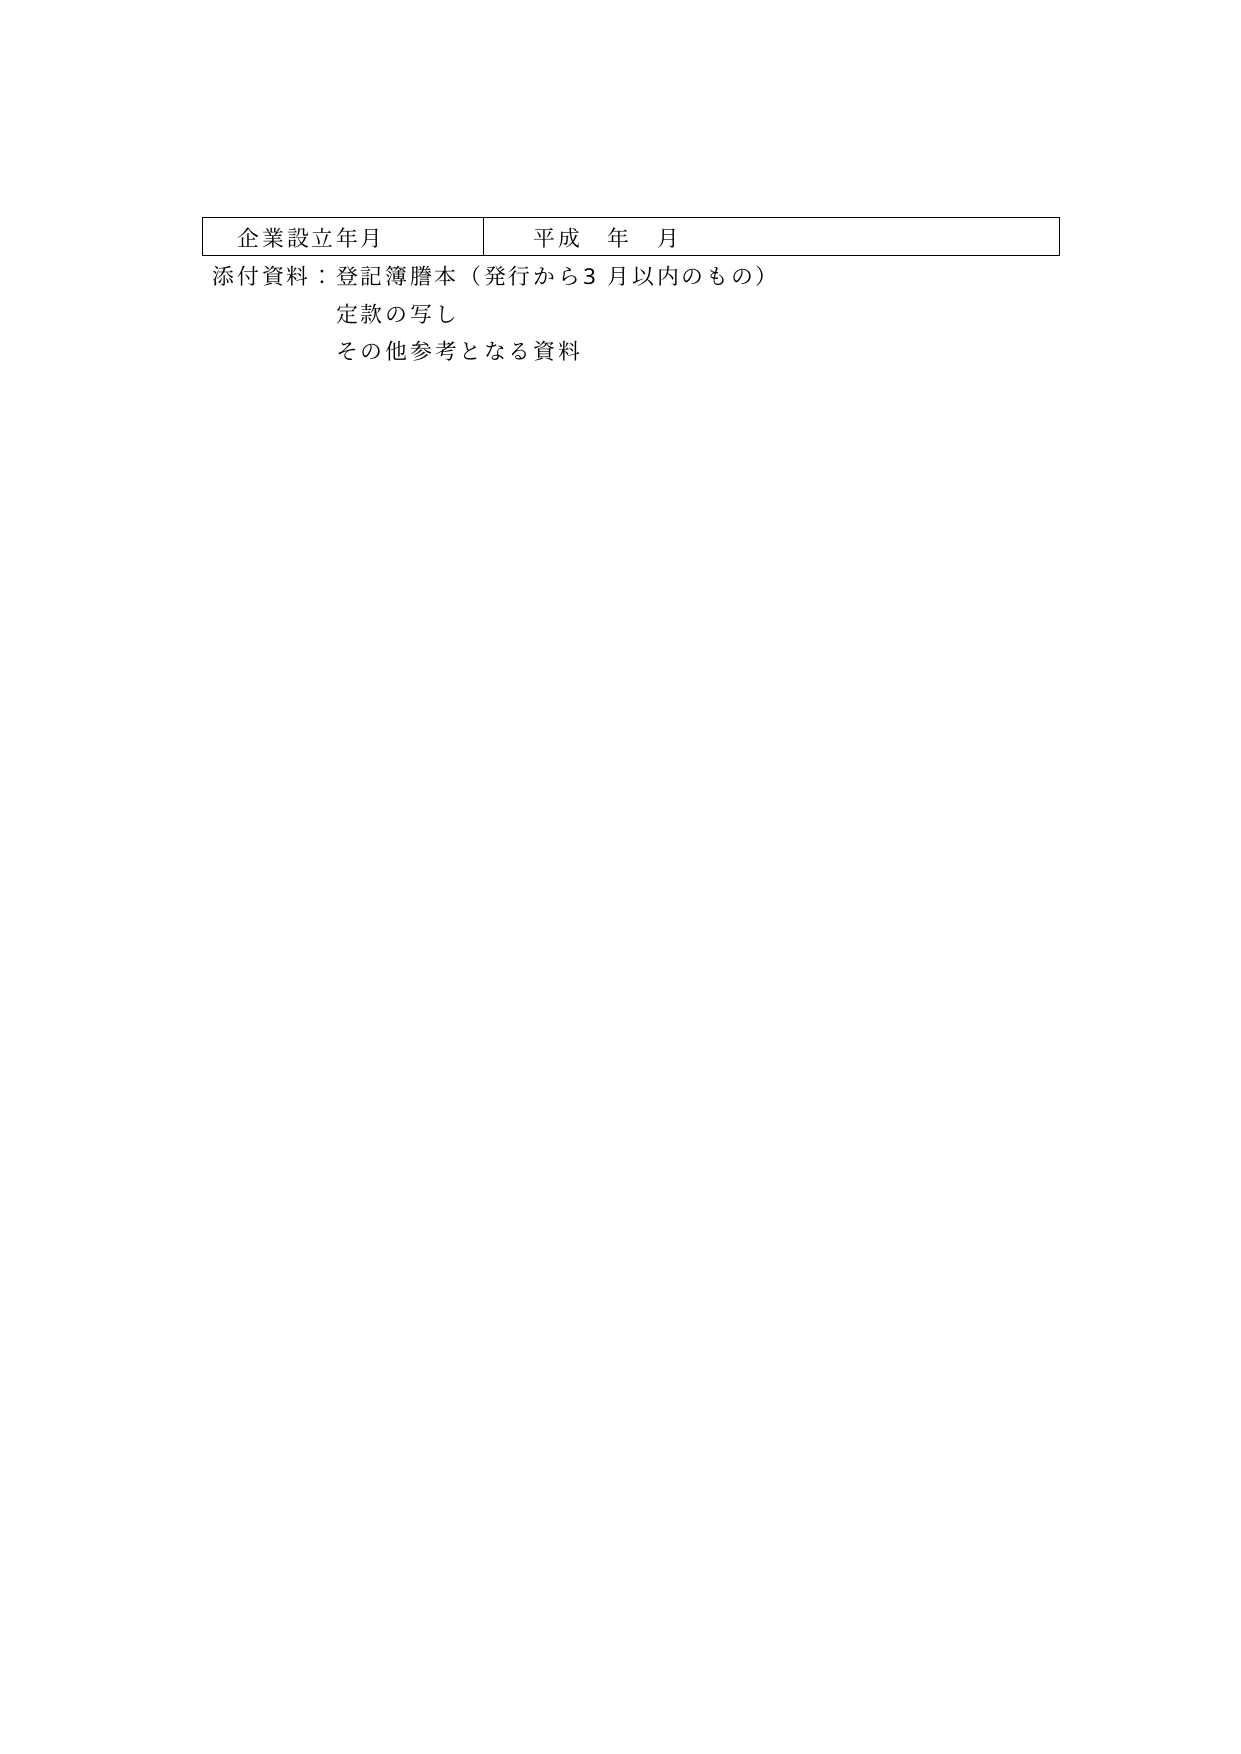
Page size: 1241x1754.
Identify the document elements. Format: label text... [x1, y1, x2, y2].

text 添付資料：登記簿謄本（発行から3月以内のもの） [188, 256, 1052, 294]
text その他参考となる資料 [276, 331, 1052, 369]
table_cell 企業設立年月 [203, 218, 483, 255]
table_cell 平成 年 月 [484, 218, 1059, 255]
text 定款の写し [276, 294, 1052, 331]
